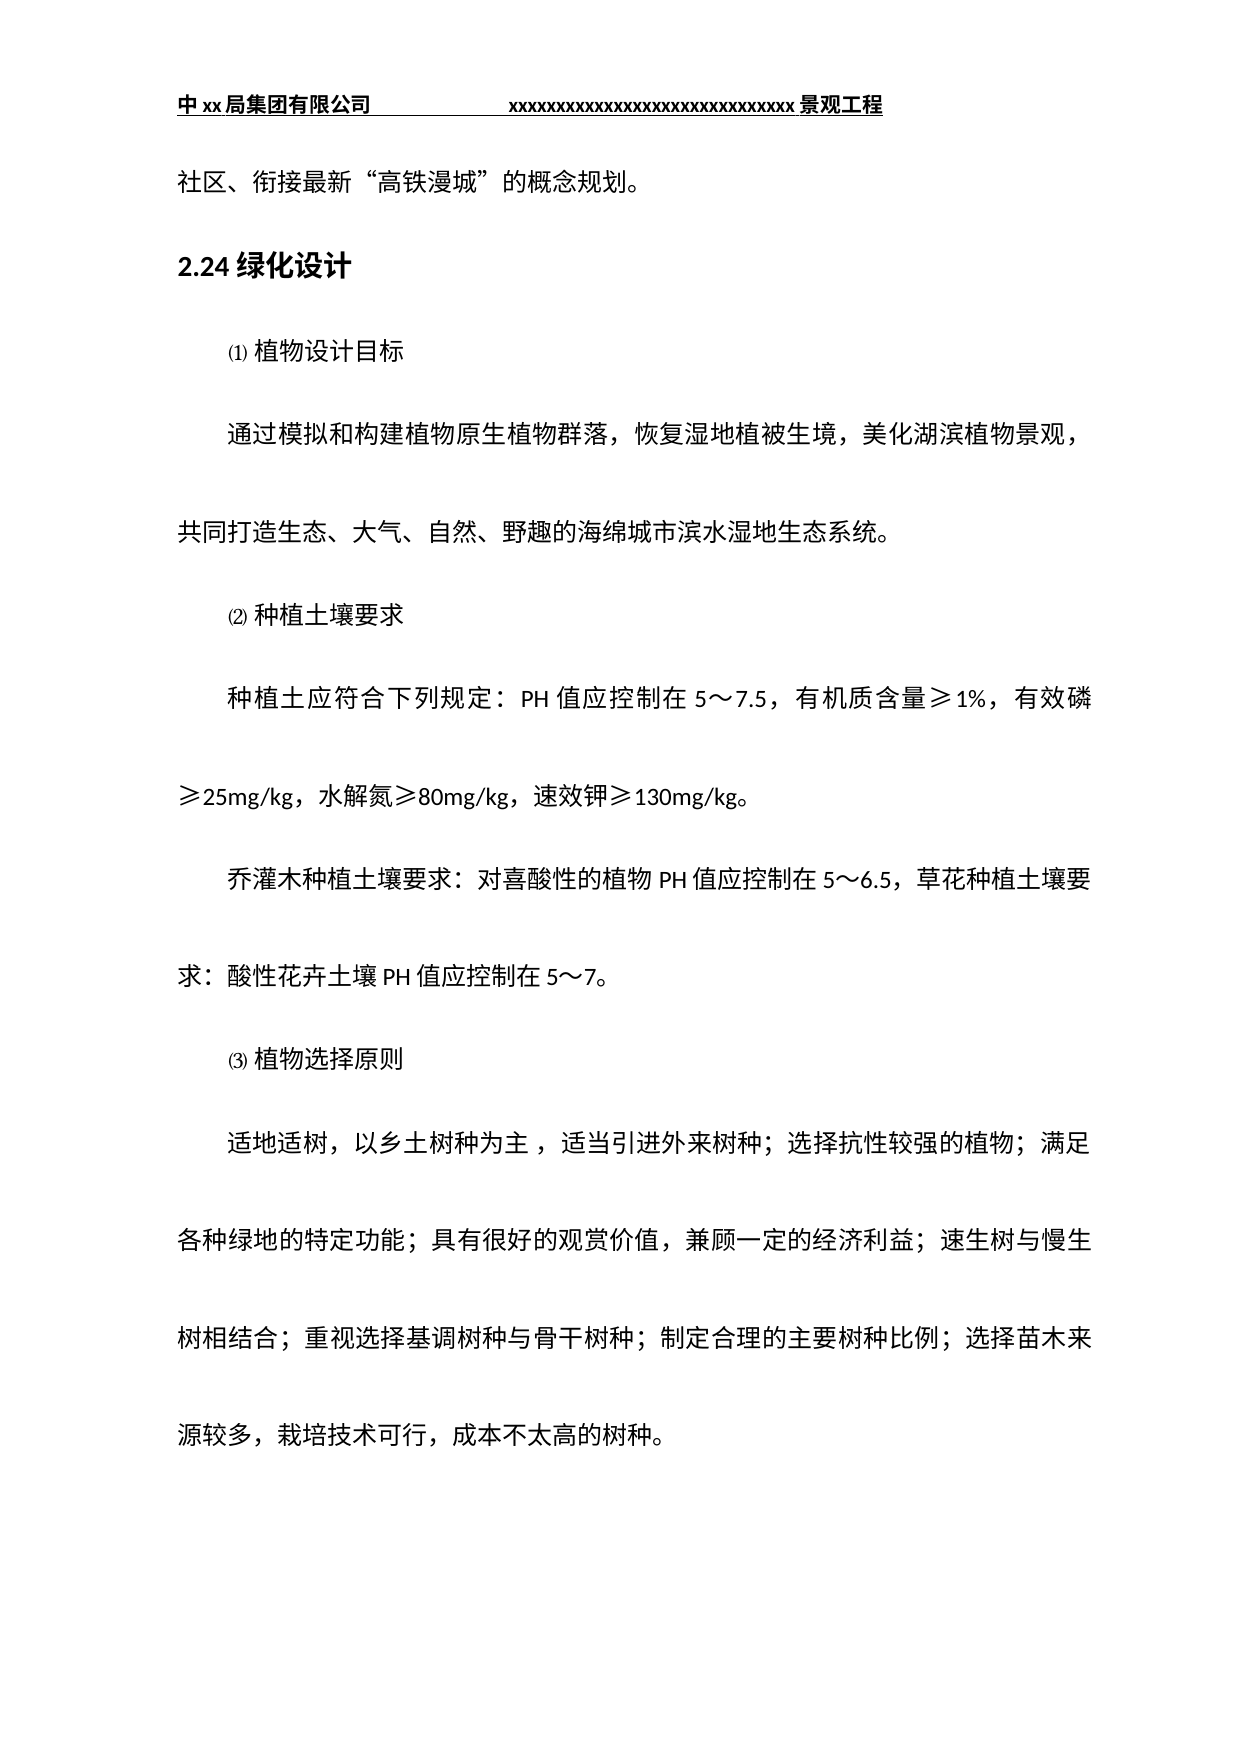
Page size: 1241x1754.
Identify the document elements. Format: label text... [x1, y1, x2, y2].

text ⑶ 植物选择原则 [177, 1026, 1092, 1091]
text 种植土应符合下列规定：PH值应控制在5～7.5，有机质含量≥1%，有效磷≥25mg/kg，水解氮≥80mg/kg，速效钾≥130mg/kg。 [177, 664, 1092, 827]
subtitle 2.24 绿化设计 [177, 231, 1092, 296]
text 适地适树，以乡土树种为主 ，适当引进外来树种；选择抗性较强的植物；满足各种绿地的特定功能；具有很好的观赏价值，兼顾一定的经济利益；速生树与慢生树相结合；重视选择基调树种与骨干树种；制定合理的主要树种比例；选择苗木来源较多，栽培技术可行，成本不太高的树种。 [177, 1109, 1092, 1466]
text ⑴ 植物设计目标 [177, 317, 1092, 382]
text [177, 148, 1092, 213]
text 通过模拟和构建植物原生植物群落，恢复湿地植被生境，美化湖滨植物景观，共同打造生态、大气、自然、野趣的海绵城市滨水湿地生态系统。 [177, 401, 1092, 563]
text ⑵ 种植土壤要求 [177, 581, 1092, 646]
text 乔灌木种植土壤要求：对喜酸性的植物PH值应控制在5～6.5，草花种植土壤要求：酸性花卉土壤PH值应控制在5～7。 [177, 845, 1092, 1007]
